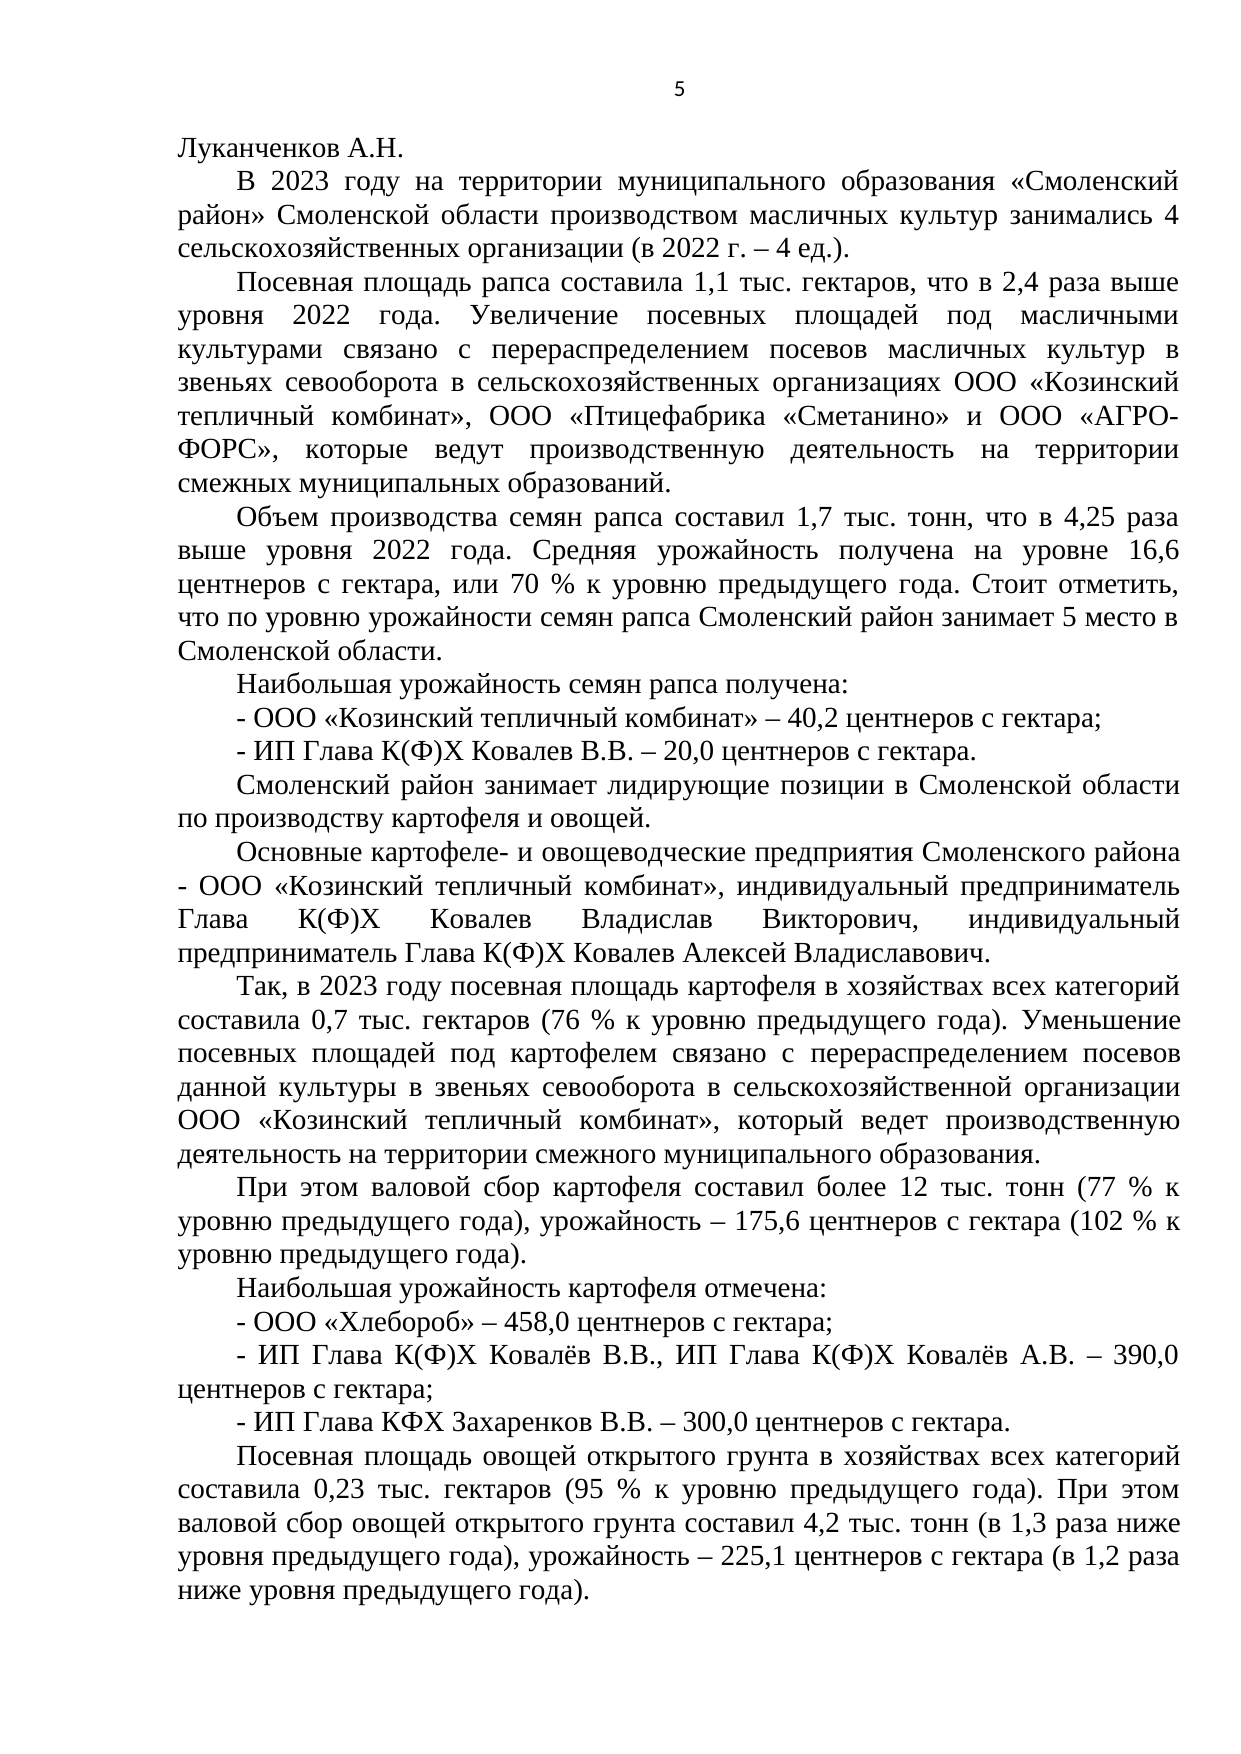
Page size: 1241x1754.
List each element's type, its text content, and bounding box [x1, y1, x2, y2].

text - ООО «Хлебороб» – 458,0 центнеров с гектара; [177, 1304, 1180, 1337]
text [177, 130, 1180, 163]
text - ИП Глава КФХ Захаренков В.В. – 300,0 центнеров с гектара. [177, 1404, 1180, 1438]
text При этом валовой сбор картофеля составил более 12 тыс. тонн (77 % к уровню предыдущего года), урожайность – 175,6 центнеров с гектара (102 % к уровню предыдущего года). [177, 1169, 1181, 1270]
text Основные картофеле- и овощеводческие предприятия Смоленского района - ООО «Козинский тепличный комбинат», индивидуальный предприниматель Глава К(Ф)Х Ковалев Владислав Викторович, индивидуальный предприниматель Глава К(Ф)Х Ковалев Алексей Владиславович. [177, 834, 1181, 968]
text - ИП Глава К(Ф)Х Ковалёв В.В., ИП Глава К(Ф)Х Ковалёв А.В. – 390,0 центнеров с гектара; [177, 1337, 1180, 1404]
text - ООО «Козинский тепличный комбинат» – 40,2 центнеров с гектара; [177, 700, 1180, 733]
text В 2023 году на территории муниципального образования «Смоленский район» Смоленской области производством масличных культур занимались 4 сельскохозяйственных организации (в 2022 г. – 4 ед.). [177, 163, 1180, 264]
text Посевная площадь рапса составила 1,1 тыс. гектаров, что в 2,4 раза выше уровня 2022 года. Увеличение посевных площадей под масличными культурами связано с перераспределением посевов масличных культур в звеньях севооборота в сельскохозяйственных организациях ООО «Козинский тепличный комбинат», ООО «Птицефабрика «Сметанино» и ООО «АГРО-ФОРС», которые ведут производственную деятельность на территории смежных муниципальных образований. [177, 264, 1180, 499]
text Так, в 2023 году посевная площадь картофеля в хозяйствах всех категорий составила 0,7 тыс. гектаров (76 % к уровню предыдущего года). Уменьшение посевных площадей под картофелем связано с перераспределением посевов данной культуры в звеньях севооборота в сельскохозяйственной организации ООО «Козинский тепличный комбинат», который ведет производственную деятельность на территории смежного муниципального образования. [177, 968, 1181, 1169]
text Наибольшая урожайность семян рапса получена: [177, 666, 1180, 700]
text Объем производства семян рапса составил 1,7 тыс. тонн, что в 4,25 раза выше уровня 2022 года. Средняя урожайность получена на уровне 16,6 центнеров с гектара, или 70 % к уровню предыдущего года. Стоит отметить, что по уровню урожайности семян рапса Смоленский район занимает 5 место в Смоленской области. [177, 499, 1180, 666]
text Смоленский район занимает лидирующие позиции в Смоленской области по производству картофеля и овощей. [177, 767, 1181, 834]
text - ИП Глава К(Ф)Х Ковалев В.В. – 20,0 центнеров с гектара. [177, 733, 1180, 767]
text Наибольшая урожайность картофеля отмечена: [177, 1270, 1180, 1304]
text Посевная площадь овощей открытого грунта в хозяйствах всех категорий составила 0,23 тыс. гектаров (95 % к уровню предыдущего года). При этом валовой сбор овощей открытого грунта составил 4,2 тыс. тонн (в 1,3 раза ниже уровня предыдущего года), урожайность – 225,1 центнеров с гектара (в 1,2 раза ниже уровня предыдущего года). [177, 1438, 1181, 1606]
